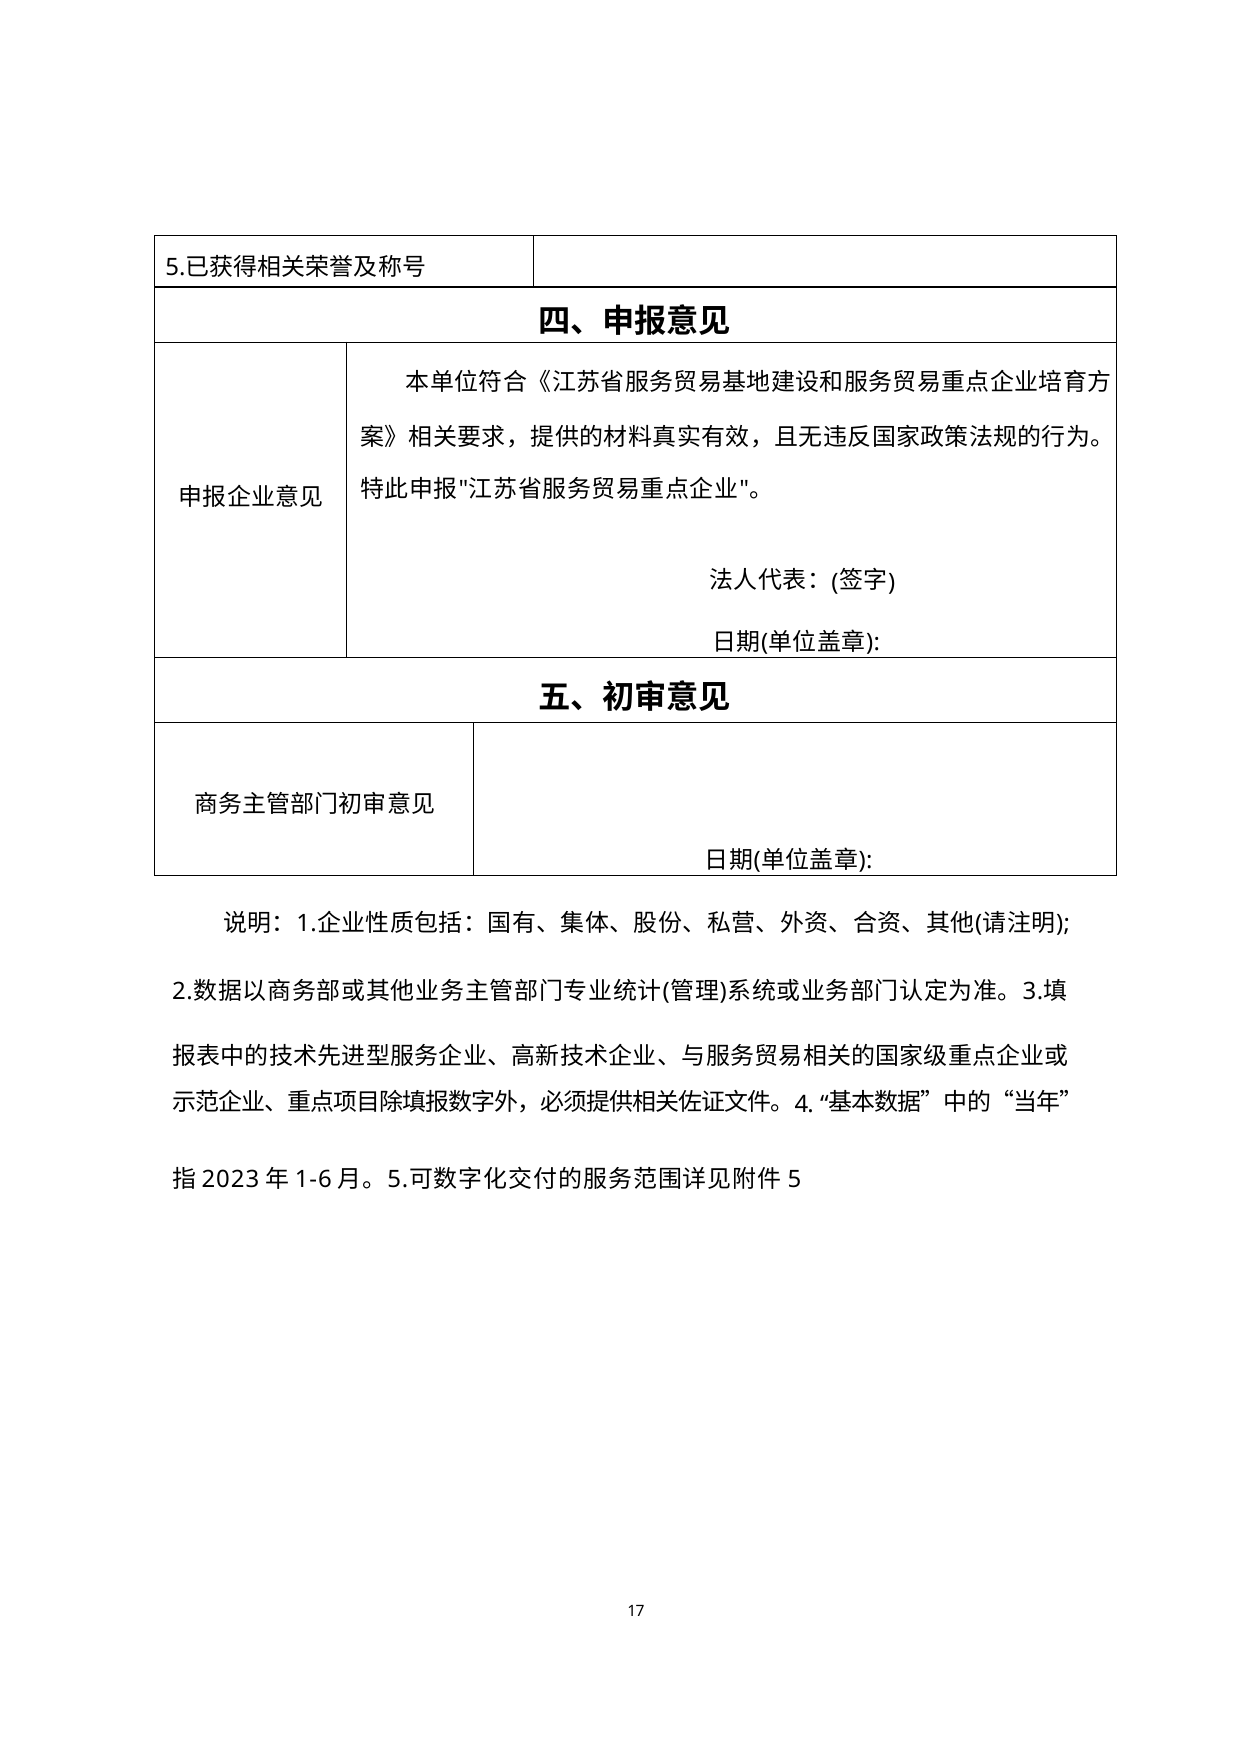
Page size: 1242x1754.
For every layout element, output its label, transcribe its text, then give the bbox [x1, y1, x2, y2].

table_cell 申报企业意见 [155, 343, 346, 657]
table_cell 日期(单位盖章): [474, 723, 1116, 875]
table_cell 四、申报意见 [155, 288, 1116, 342]
table_header 5.已获得相关荣誉及称号 [155, 236, 533, 286]
table_cell 本单位符合《江苏省服务贸易基地建设和服务贸易重点企业培育方 案》相关要求，提供的材料真实有效，且无违反国家政策法规的行为。 特此申报"江苏省服务贸易重点企业"。 法人代表：(签字) 日期(单位盖章): [347, 343, 1116, 657]
text 说明：1.企业性质包括：国有、集体、股份、私营、外资、合资、其他(请注明); 2.数据以商务部或其他业务主管部门专业统计(管理)系统或业务部门认定为准。3.填 [172, 904, 1091, 1006]
text 指2023年1-6月。5.可数字化交付的服务范围详见附件5 [172, 1163, 1117, 1194]
text 报表中的技术先进型服务企业、高新技术企业、与服务贸易相关的国家级重点企业或 [172, 1039, 1117, 1071]
table_header [534, 236, 1116, 286]
text 示范企业、重点项目除填报数字外，必须提供相关佐证文件。4. “基本数据”中的“当年” [172, 1102, 1117, 1163]
table_cell 商务主管部门初审意见 [155, 723, 473, 875]
table_cell 五、初审意见 [155, 658, 1116, 722]
